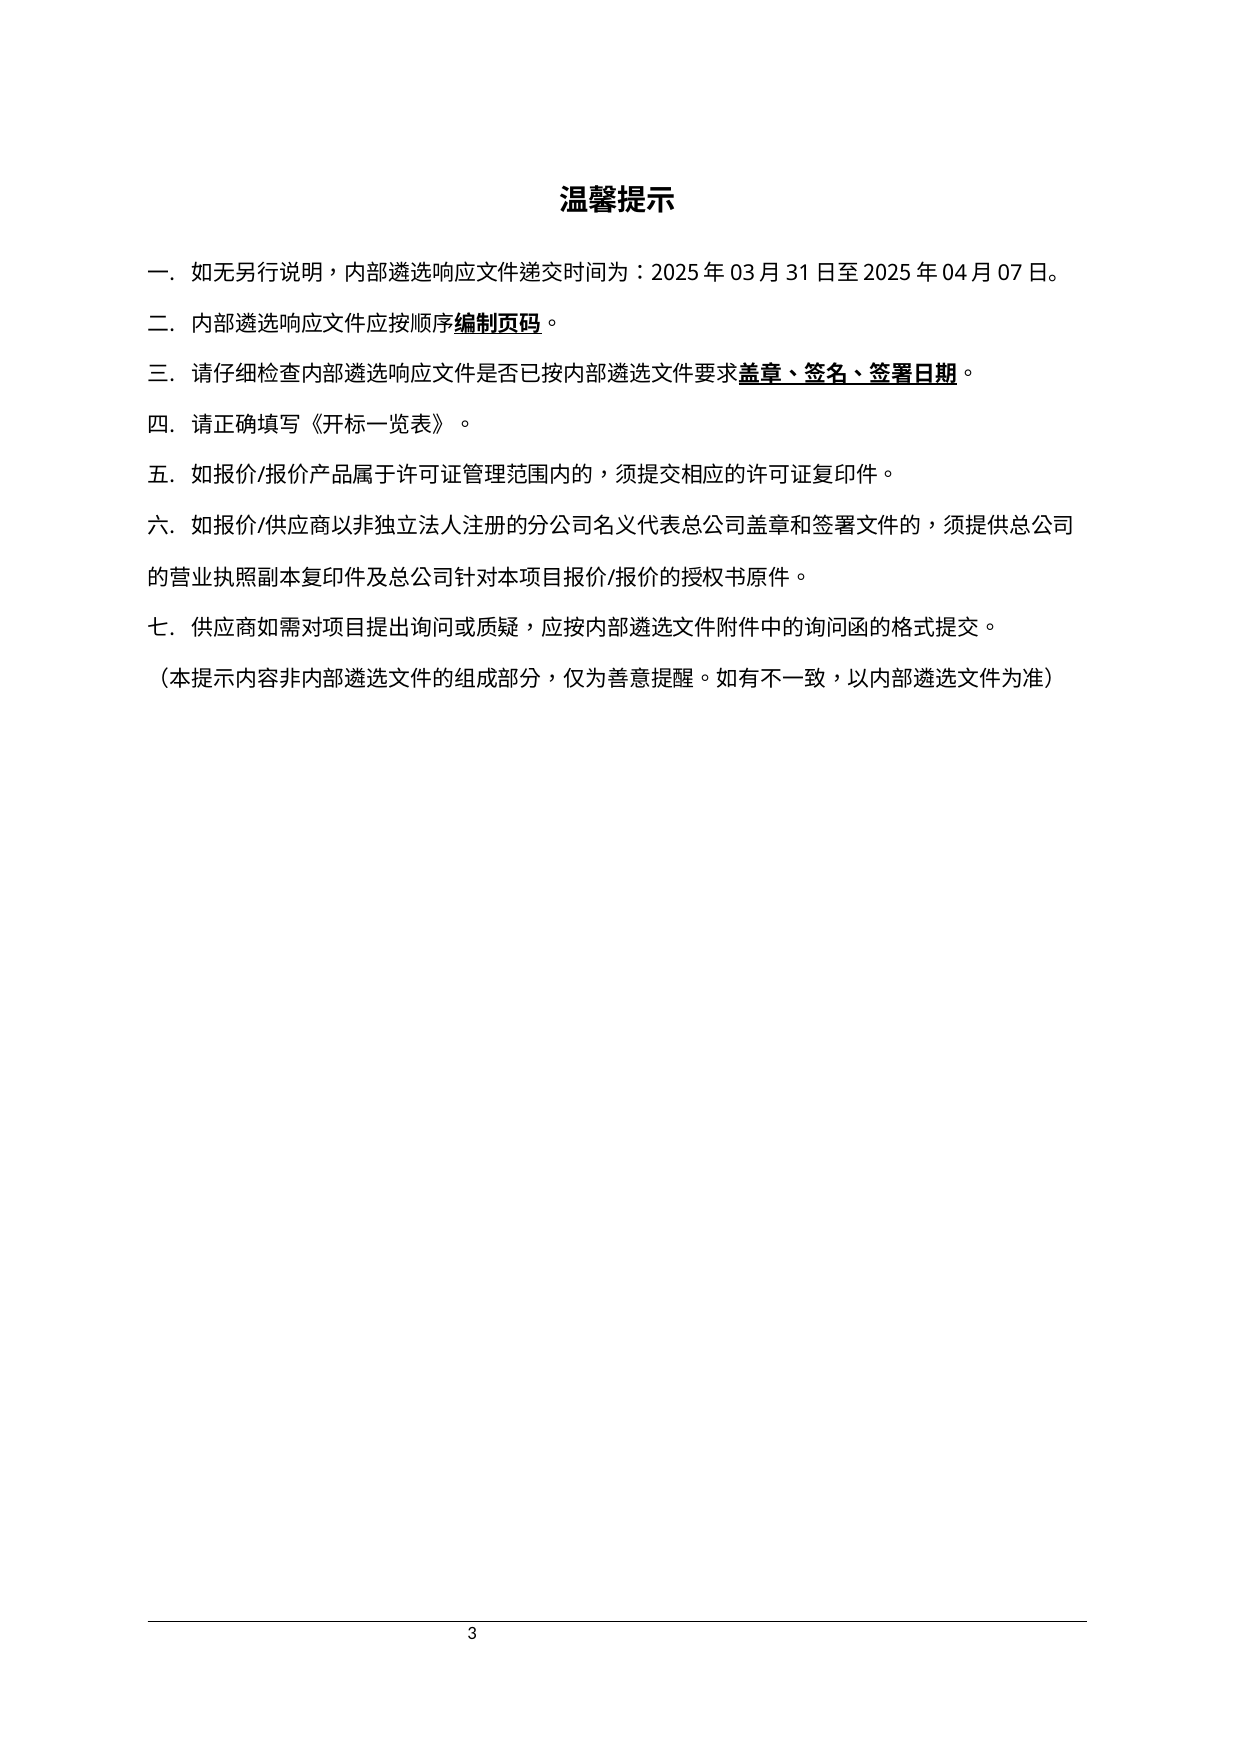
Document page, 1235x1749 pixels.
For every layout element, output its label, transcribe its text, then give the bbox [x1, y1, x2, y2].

list 内部遴选响应文件应按顺序编制页码。 [148, 304, 1087, 339]
text （本提示内容非内部遴选文件的组成部分，仅为善意提醒。如有不一致，以内部遴选文件为准） [148, 659, 1087, 694]
list 如无另行说明，内部遴选响应文件递交时间为：2025年03月31日至2025年04月07日。 [148, 253, 1087, 288]
list 如报价/供应商以非独立法人注册的分公司名义代表总公司盖章和签署文件的，须提供总公司的营业执照副本复印件及总公司针对本项目报价/报价的授权书原件。 [148, 506, 1087, 593]
list 请仔细检查内部遴选响应文件是否已按内部遴选文件要求盖章、签名、签署日期。 [148, 354, 1087, 389]
list 请正确填写《开标一览表》。 [148, 405, 1087, 440]
list 供应商如需对项目提出询问或质疑，应按内部遴选文件附件中的询问函的格式提交。 [148, 609, 1087, 643]
list 如报价/报价产品属于许可证管理范围内的，须提交相应的许可证复印件。 [148, 456, 1087, 490]
text 温馨提示 [148, 163, 1087, 232]
